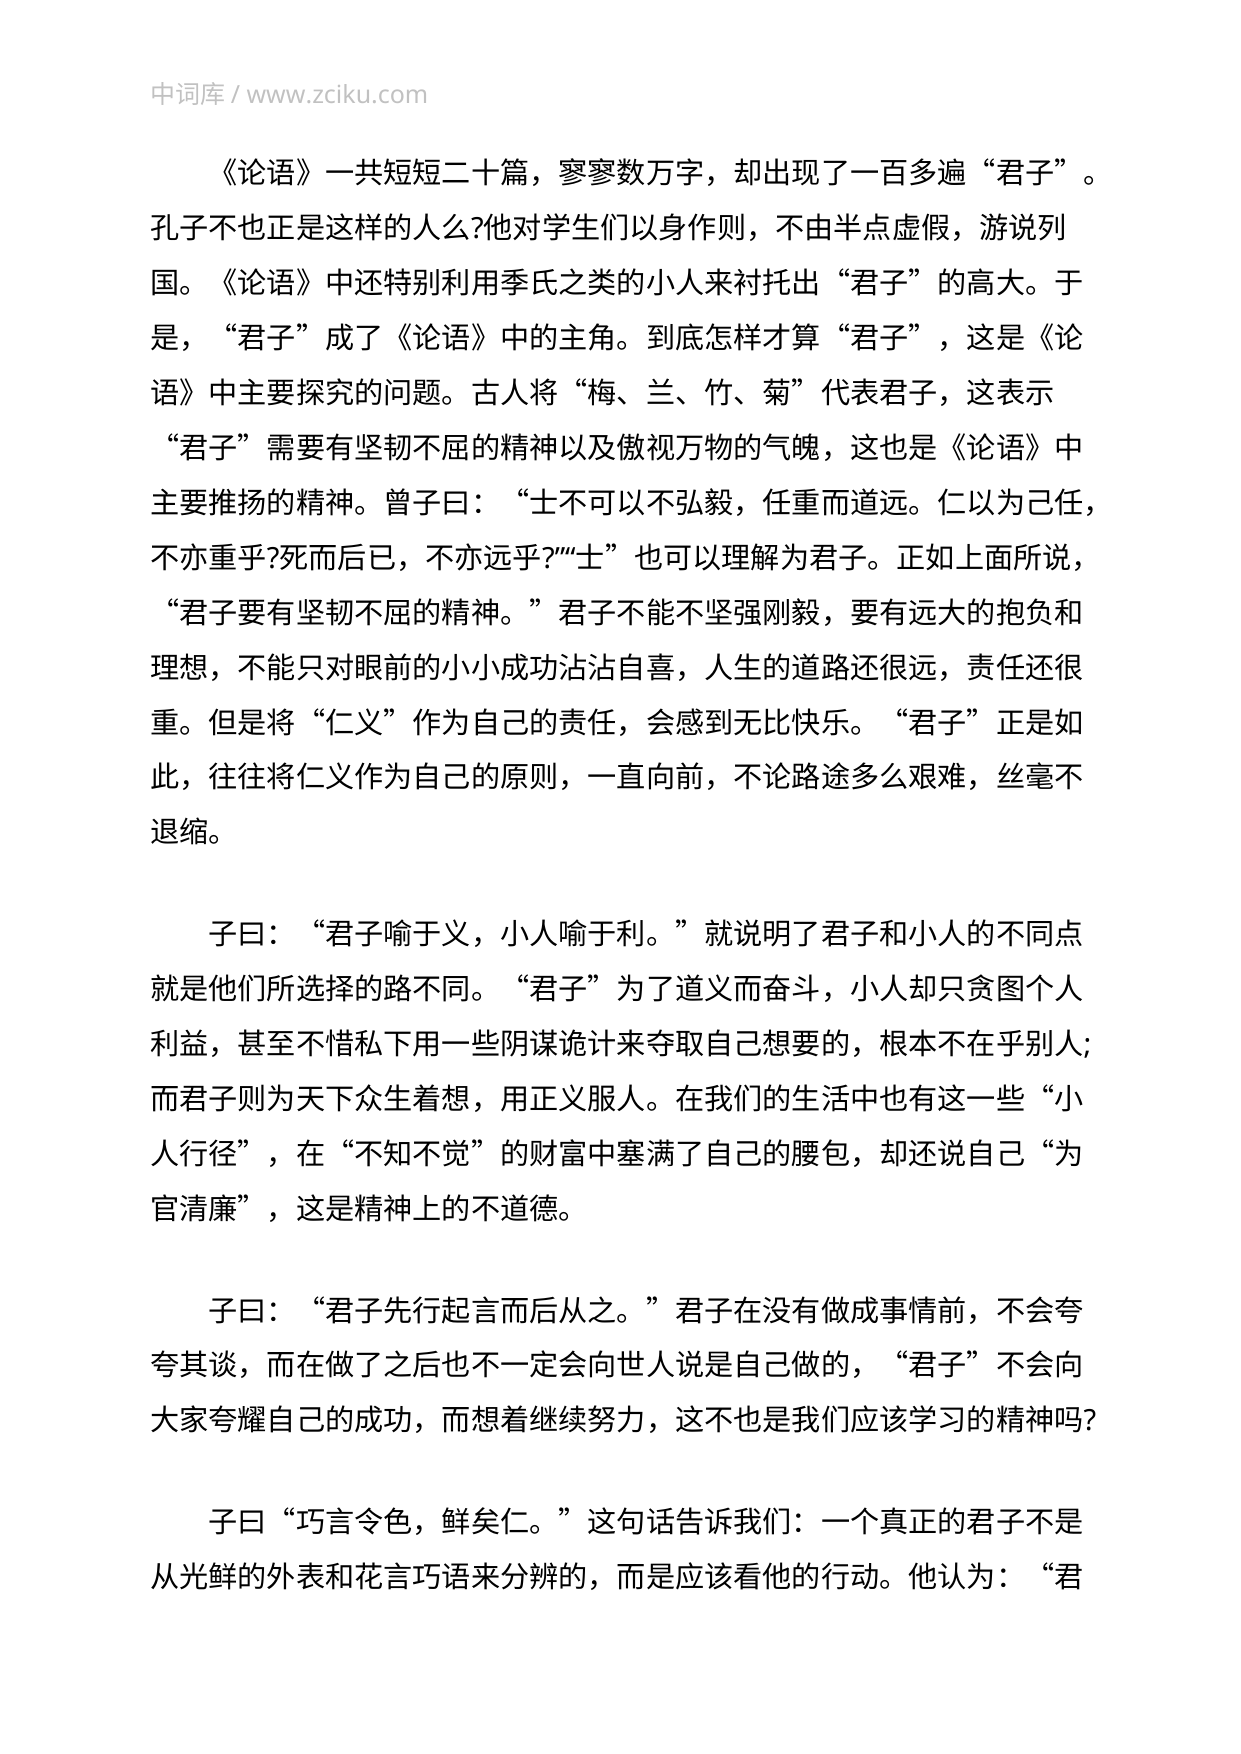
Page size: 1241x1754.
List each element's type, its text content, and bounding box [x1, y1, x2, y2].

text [150, 1499, 1090, 1596]
text 子曰：“君子喻于义，小人喻于利。”就说明了君子和小人的不同点就是他们所选择的路不同。“君子”为了道义而奋斗，小人却只贪图个人利益，甚至不惜私下用一些阴谋诡计来夺取自己想要的，根本不在乎别人;而君子则为天下众生着想，用正义服人。在我们的生活中也有这一些“小人行径”，在“不知不觉”的财富中塞满了自己的腰包，却还说自己“为官清廉”，这是精神上的不道德。 [150, 911, 1090, 1228]
text 《论语》一共短短二十篇，寥寥数万字，却出现了一百多遍“君子”。孔子不也正是这样的人么?他对学生们以身作则，不由半点虚假，游说列国。《论语》中还特别利用季氏之类的小人来衬托出“君子”的高大。于是，“君子”成了《论语》中的主角。到底怎样才算“君子”，这是《论语》中主要探究的问题。古人将“梅、兰、竹、菊”代表君子，这表示“君子”需要有坚韧不屈的精神以及傲视万物的气魄，这也是《论语》中主要推扬的精神。曾子曰：“士不可以不弘毅，任重而道远。仁以为己任，不亦重乎?死而后已，不亦远乎?”“士”也可以理解为君子。正如上面所说，“君子要有坚韧不屈的精神。”君子不能不坚强刚毅，要有远大的抱负和理想，不能只对眼前的小小成功沾沾自喜，人生的道路还很远，责任还很重。但是将“仁义”作为自己的责任，会感到无比快乐。“君子”正是如此，往往将仁义作为自己的原则，一直向前，不论路途多么艰难，丝毫不退缩。 [150, 150, 1090, 851]
text 子曰：“君子先行起言而后从之。”君子在没有做成事情前，不会夸夸其谈，而在做了之后也不一定会向世人说是自己做的，“君子”不会向大家夸耀自己的成功，而想着继续努力，这不也是我们应该学习的精神吗? [150, 1287, 1090, 1439]
